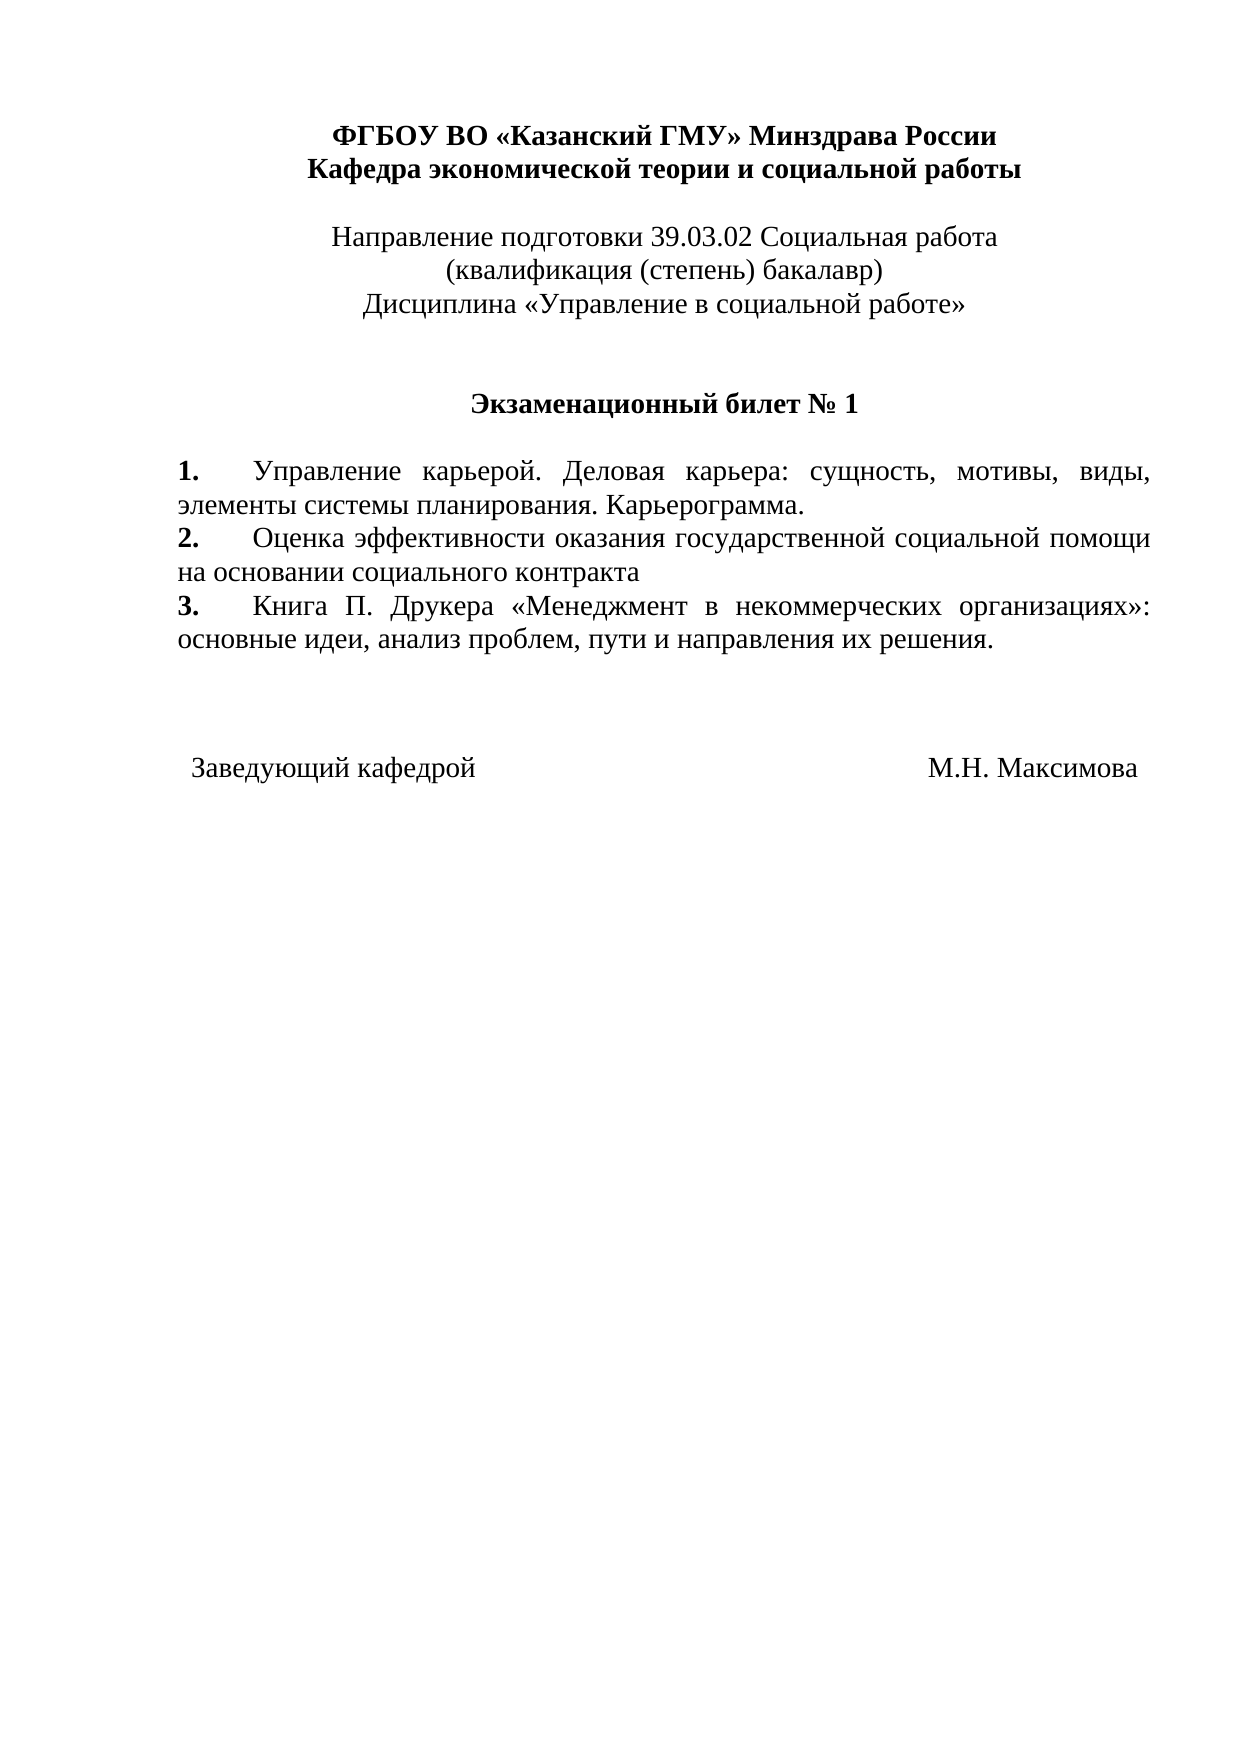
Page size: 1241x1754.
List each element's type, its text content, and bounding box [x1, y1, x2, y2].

list Оценка эффективности оказания государственной социальной помощи на основании социального контракта [177, 521, 1152, 588]
text Заведующий кафедрой М.Н. Максимова [177, 751, 1152, 784]
text Дисциплина «Управление в социальной работе» [177, 286, 1152, 319]
text ФГБОУ ВО «Казанский ГМУ» Минздрава России [177, 118, 1152, 152]
text (квалификация (степень) бакалавр) [177, 252, 1152, 286]
text Экзаменационный билет № 1 [177, 386, 1152, 420]
list Управление карьерой. Деловая карьера: сущность, мотивы, виды, элементы системы планирования. Карьерограмма. [177, 453, 1152, 521]
text Направление подготовки 39.03.02 Социальная работа [177, 219, 1152, 252]
list Книга П. Друкера «Менеджмент в некоммерческих организациях»: основные идеи, анализ проблем, пути и направления их решения. [177, 588, 1152, 655]
text Кафедра экономической теории и социальной работы [177, 152, 1152, 185]
